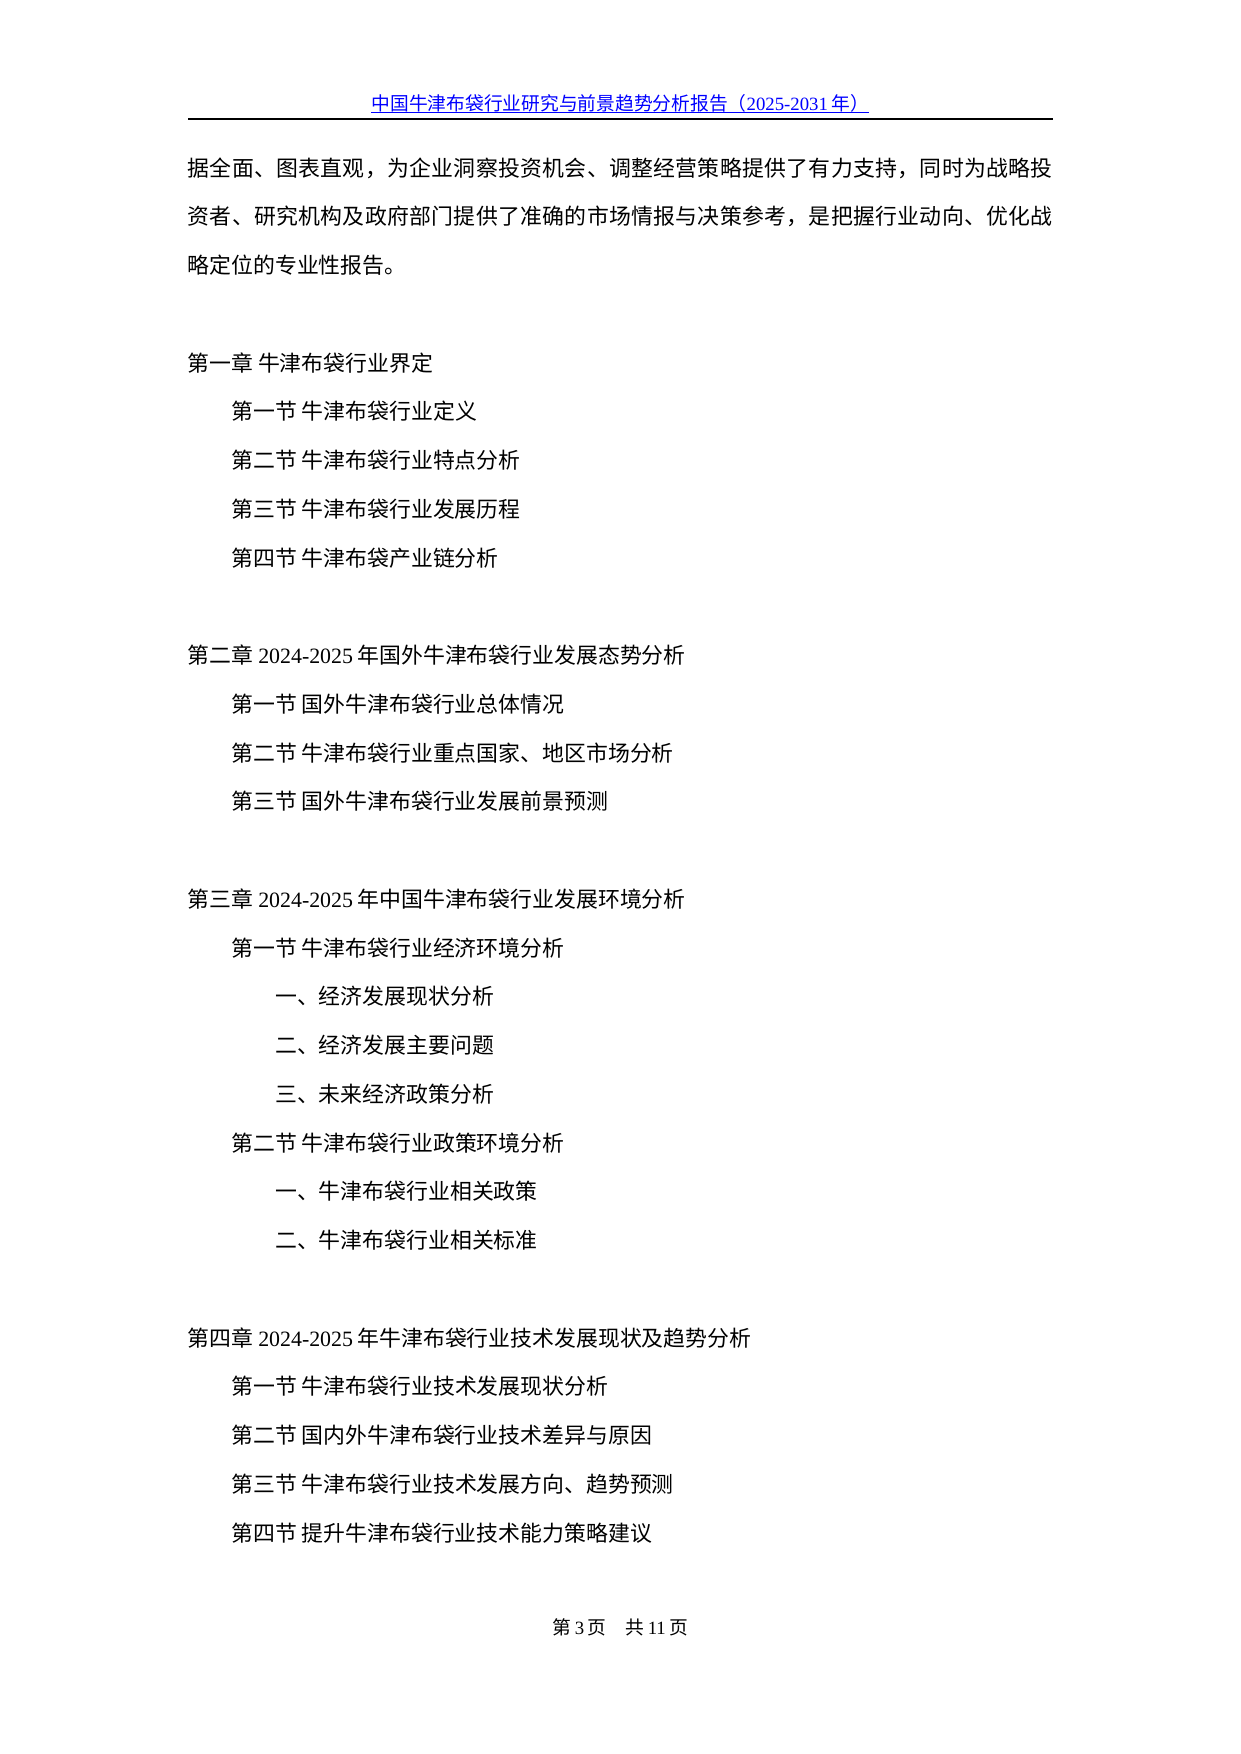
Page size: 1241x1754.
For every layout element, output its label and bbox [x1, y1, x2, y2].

text [187, 150, 1053, 1548]
